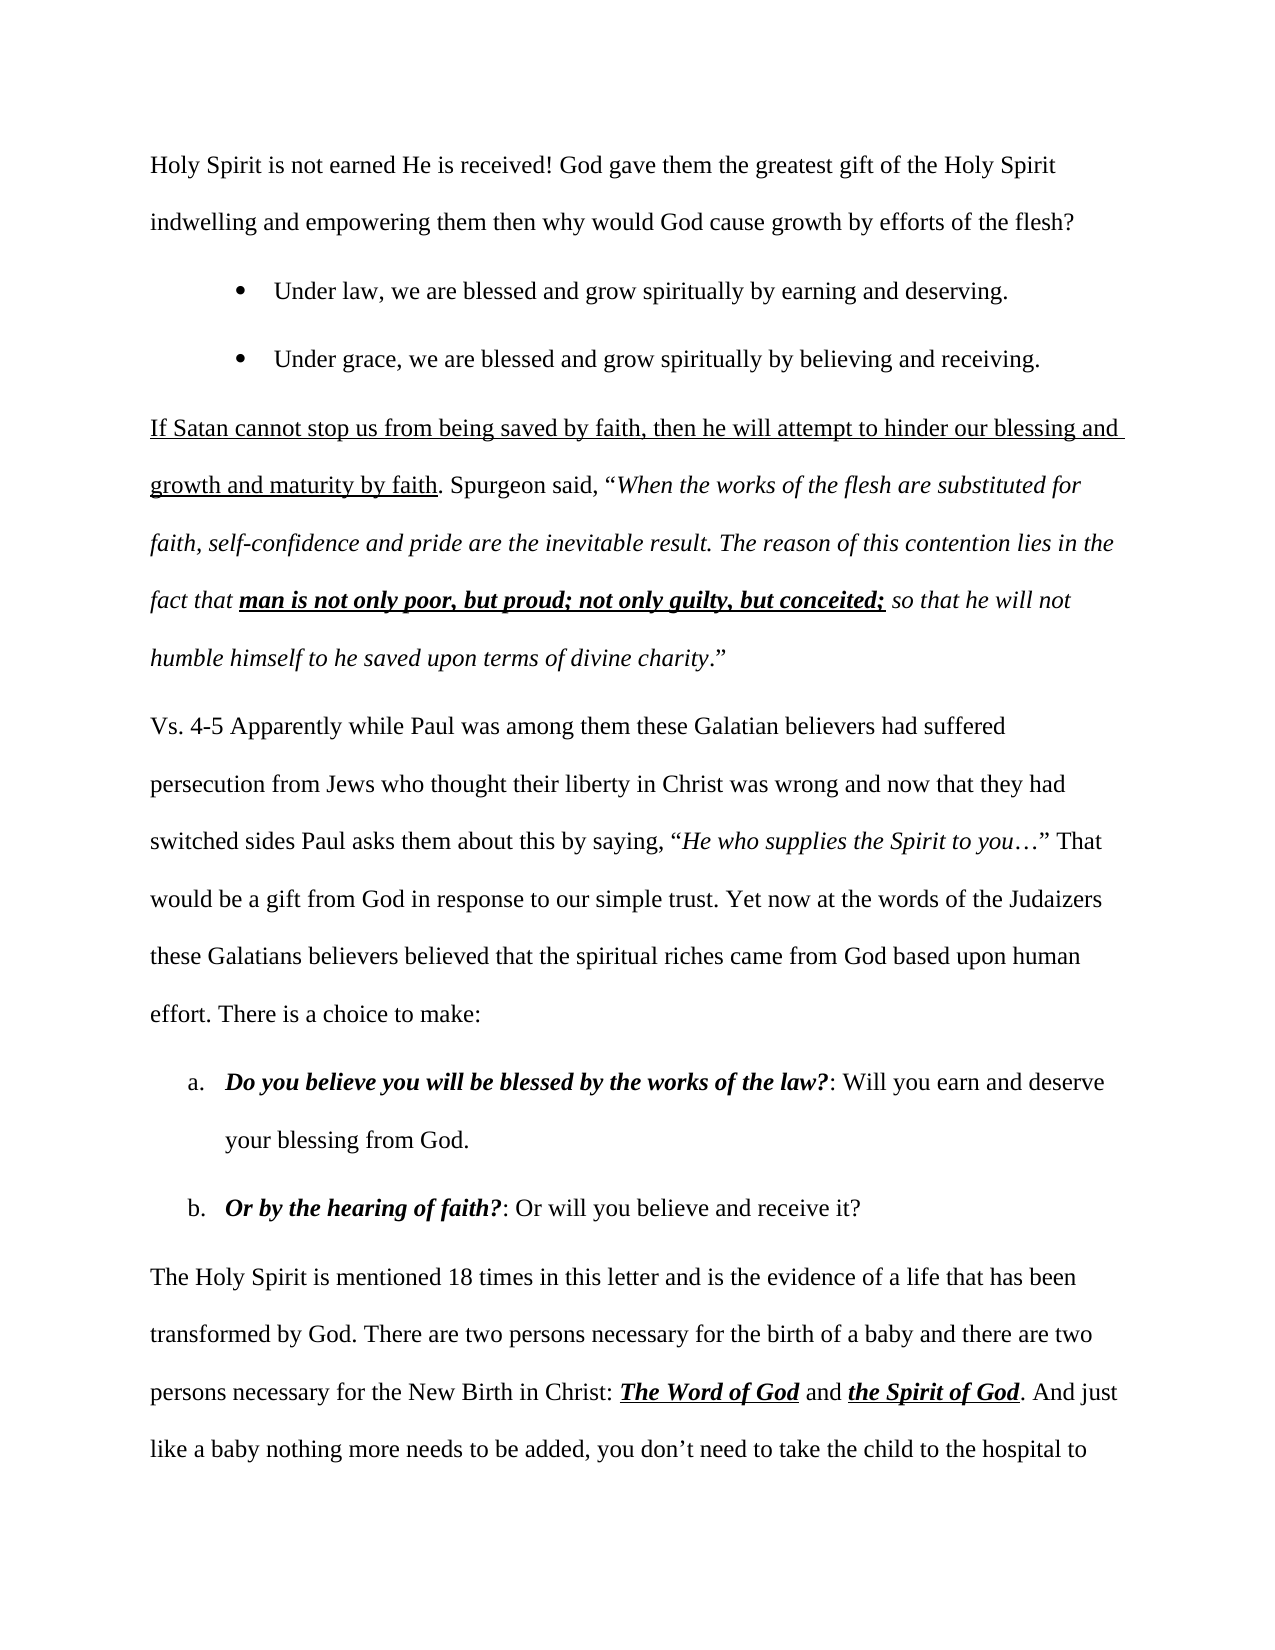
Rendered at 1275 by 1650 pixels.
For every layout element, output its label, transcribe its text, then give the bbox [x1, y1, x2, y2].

text Vs. 4-5 Apparently while Paul was among them these Galatian believers had suffered persecution from Jews who thought their liberty in Christ was wrong and now that they had switched sides Paul asks them about this by saying, “He who supplies the Spirit to you…” That would be a gift from God in response to our simple trust. Yet now at the words of the Judaizers these Galatians believers believed that the spiritual riches came from God based upon human effort. There is a choice to make: [150, 711, 1125, 1027]
list Under law, we are blessed and grow spiritually by earning and deserving. [236, 276, 1125, 305]
text If Satan cannot stop us from being saved by faith, then he will attempt to hinder our blessing and growth and maturity by faith. Spurgeon said, “When the works of the flesh are substituted for faith, self-confidence and pride are the inevitable result. The reason of this contention lies in the fact that man is not only poor, but proud; not only guilty, but conceited; so that he will not humble himself to he saved upon terms of divine charity.” [150, 439, 1125, 672]
list Under grace, we are blessed and grow spiritually by believing and receiving. [236, 344, 1125, 373]
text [150, 150, 1125, 236]
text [150, 1262, 1125, 1463]
list Or by the hearing of faith?: Or will you believe and receive it? [187, 1193, 1125, 1222]
list Do you believe you will be blessed by the works of the law?: Will you earn and deserve your blessing from God. [187, 1067, 1125, 1153]
